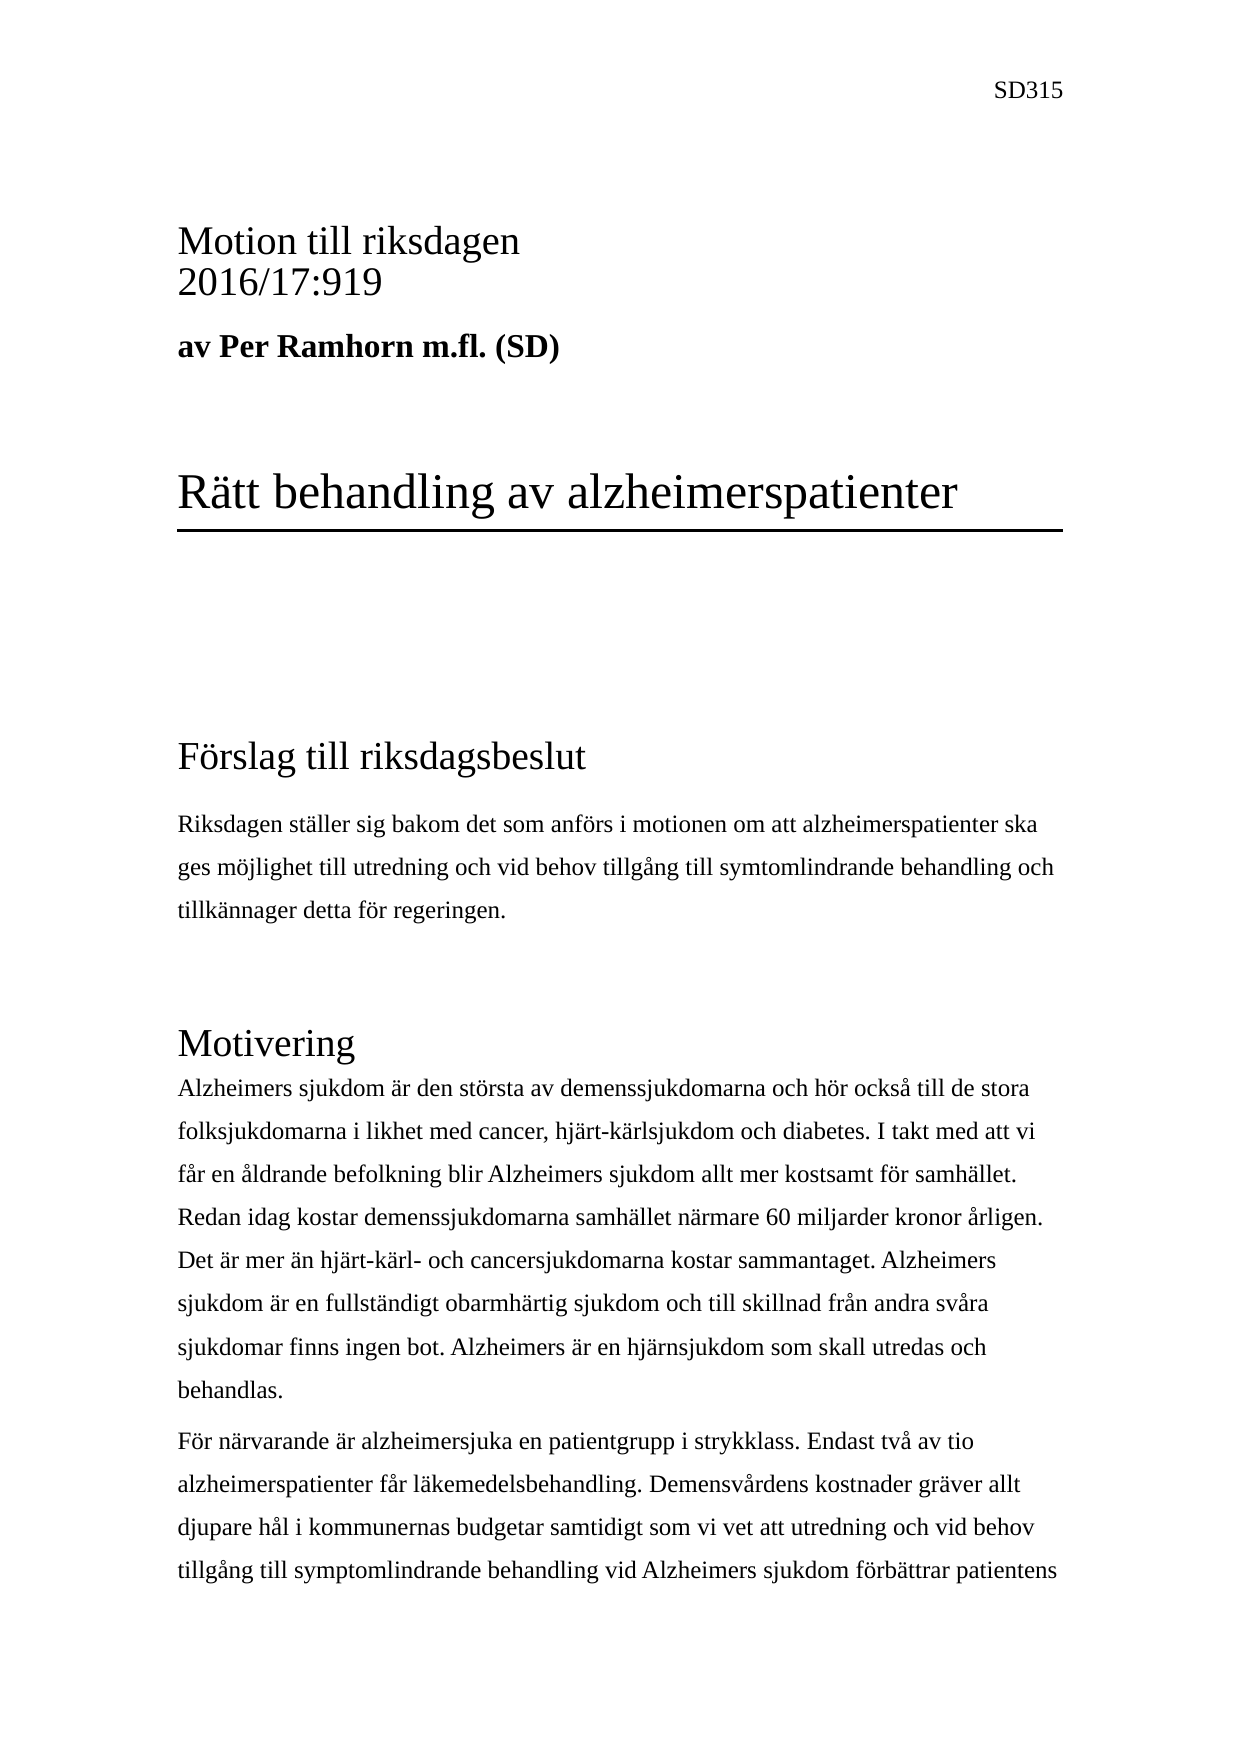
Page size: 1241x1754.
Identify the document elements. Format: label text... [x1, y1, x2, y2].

subtitle Motivering [177, 1024, 1063, 1064]
text Alzheimers sjukdom är den största av demenssjukdomarna och hör också till de stora folksjukdomarna i likhet med cancer, hjärt-kärlsjukdom och diabetes. I takt med att vi får en åldrande befolkning blir Alzheimers sjukdom allt mer kostsamt för samhället. Redan idag kostar demenssjukdomarna samhället närmare 60 miljarder kronor årligen. Det är mer än hjärt-kärl- och cancersjukdomarna kostar sammantaget. Alzheimers sjukdom är en fullständigt obarmhärtig sjukdom och till skillnad från andra svåra sjukdomar finns ingen bot. Alzheimers är en hjärnsjukdom som skall utredas och behandlas. [177, 1073, 1063, 1403]
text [177, 1426, 1063, 1584]
